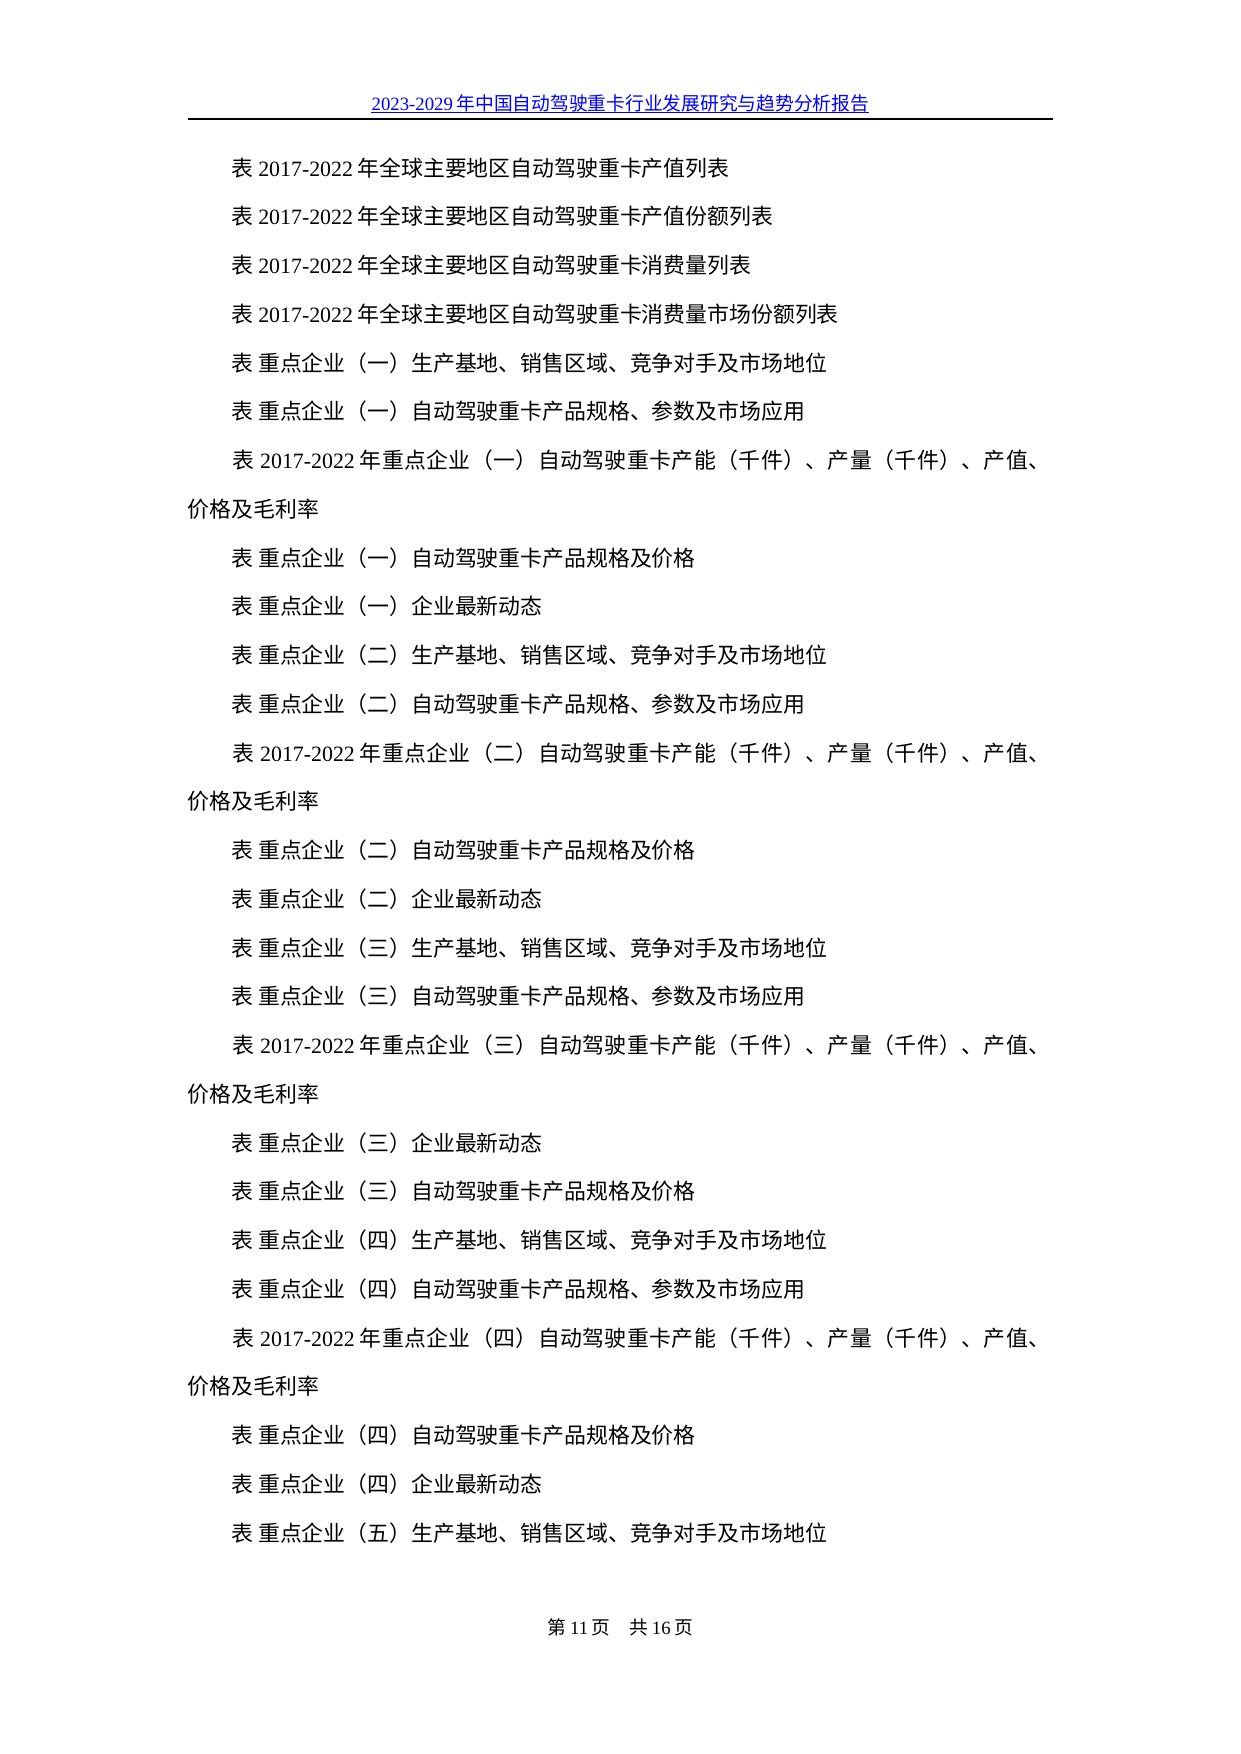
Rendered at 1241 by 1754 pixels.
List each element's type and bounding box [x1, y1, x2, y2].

text [187, 150, 1053, 1548]
